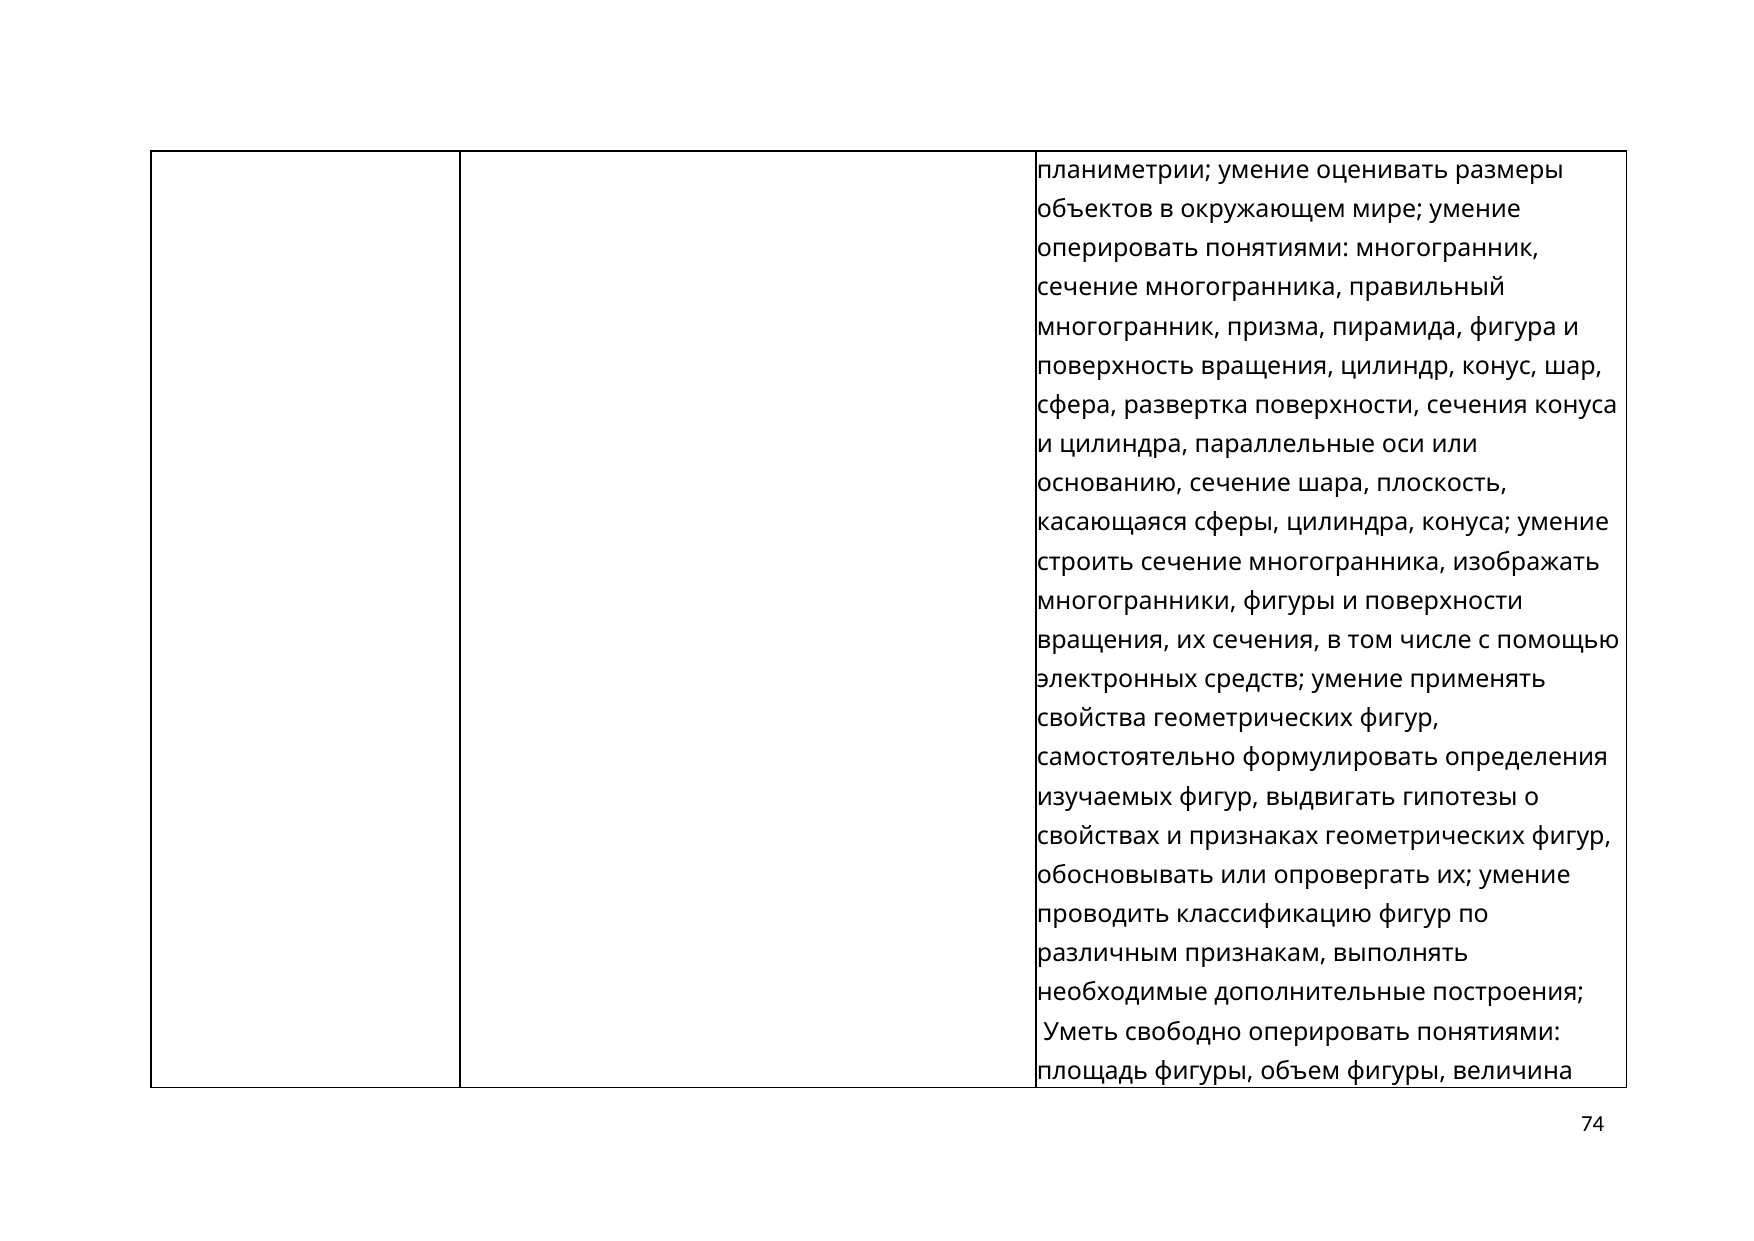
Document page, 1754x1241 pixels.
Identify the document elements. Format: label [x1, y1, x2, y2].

table_cell [461, 152, 1035, 1086]
table_cell [152, 152, 459, 1086]
